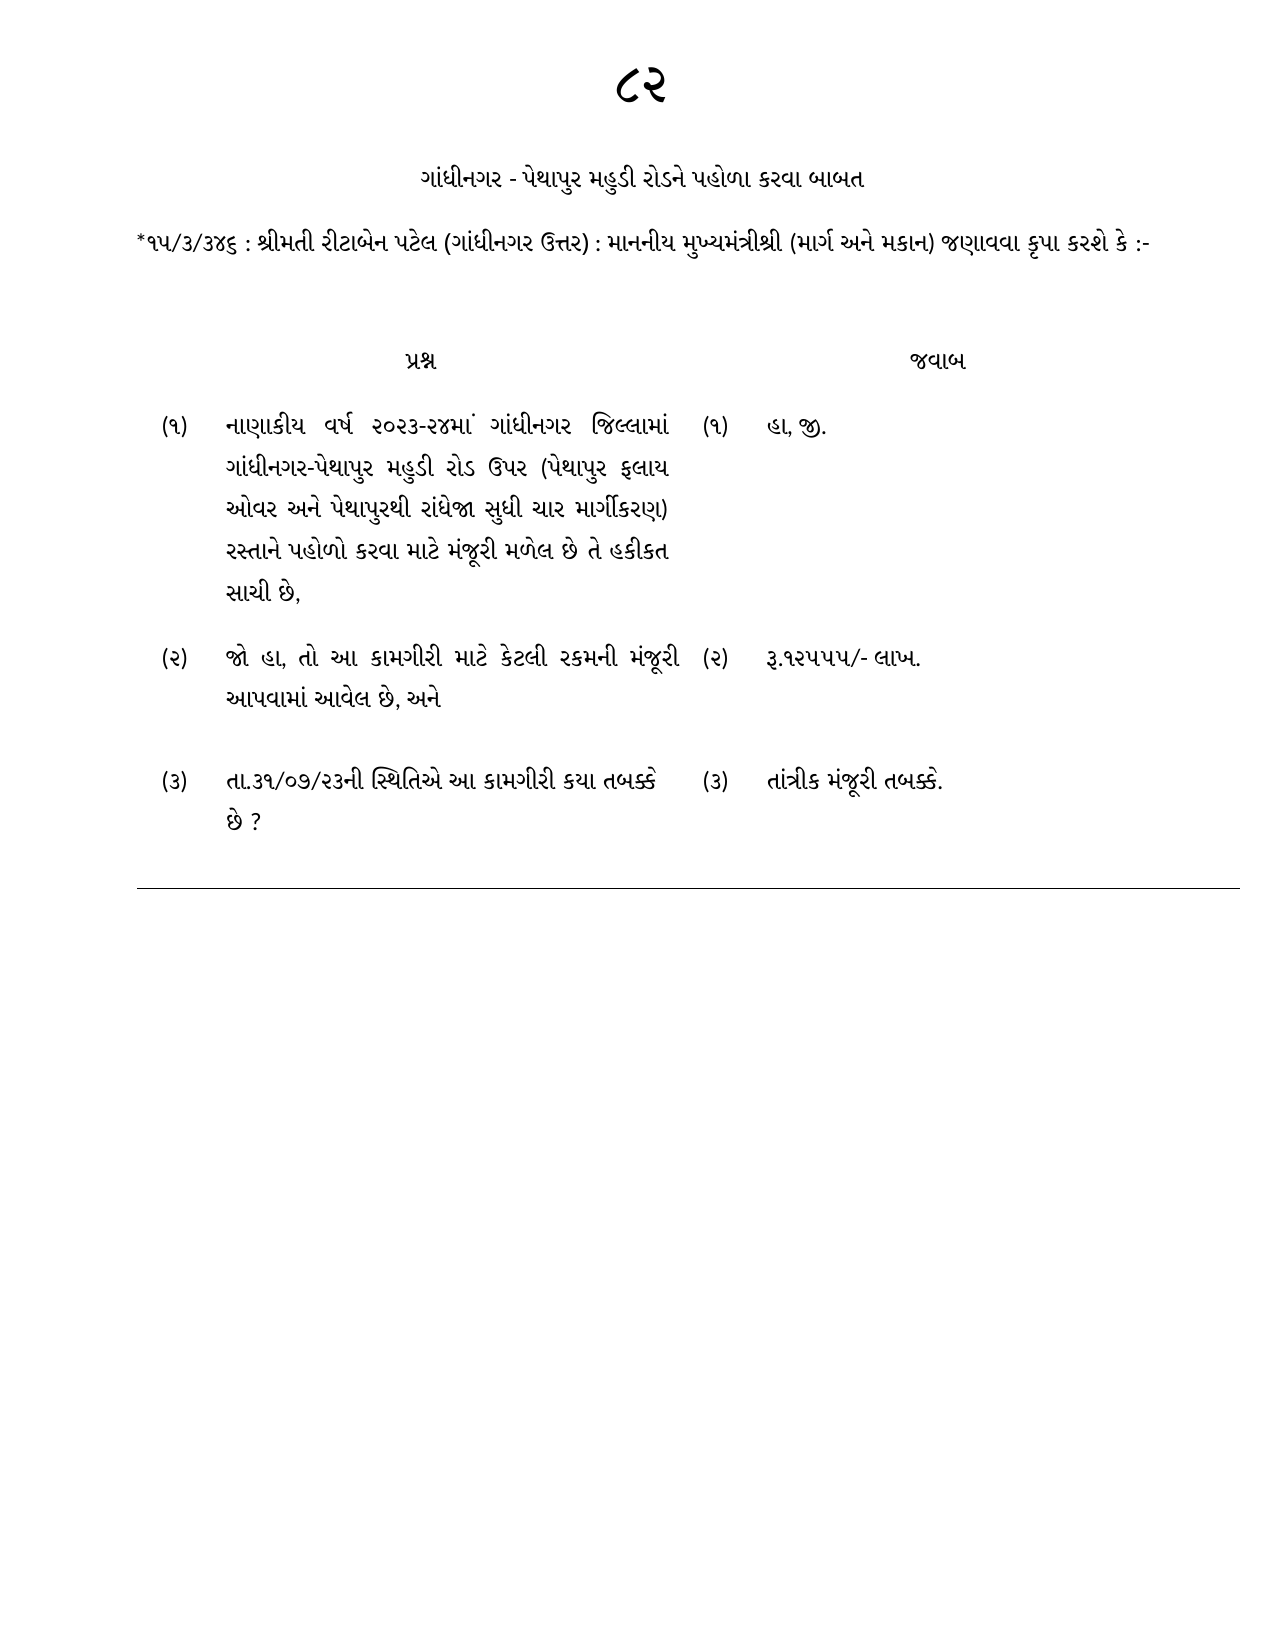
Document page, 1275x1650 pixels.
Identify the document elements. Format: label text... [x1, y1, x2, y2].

table_cell હા, જી. [755, 385, 1184, 616]
text *૧૫/૩/૩૪૬ : શ્રીમતી રીટાબેન પટેલ (ગાંધીનગર ઉત્તર) : માનનીય મુખ્યમંત્રીશ્રી (માર્ગ અને મકાન) જણાવવા કૃપા કરશે કે :- [47, 224, 1237, 263]
text ગાંધીનગર - પેથાપુર મહુડી રોડને પહોળા કરવા બાબત [47, 162, 1237, 198]
table_cell (૩) [150, 739, 214, 870]
table_header જવાબ [691, 345, 1184, 385]
table_header પ્રશ્ન [150, 345, 691, 385]
table_cell (૨) [150, 616, 214, 739]
table_cell તાંત્રીક મંજૂરી તબક્કે. [755, 739, 1184, 870]
table_cell (૧) [150, 385, 214, 616]
table_cell નાણાકીય વર્ષ ૨૦૨૩-૨૪માં ગાંધીનગર જિલ્લામાં ગાંધીનગર-પેથાપુર મહુડી રોડ ઉપર (પેથાપુર ફલાય ઓવર અને પેથાપુરથી રાંધેજા સુધી ચાર માર્ગીકરણ) રસ્તાને પહોળો કરવા માટે મંજૂરી મળેલ છે તે હકીકત સાચી છે, [214, 385, 691, 616]
table_cell (૧) [691, 385, 755, 616]
text ૮૨ [47, 44, 1237, 129]
table_cell (૨) [691, 616, 755, 739]
table_cell (૩) [691, 739, 755, 870]
table_cell તા.૩૧/૦૭/૨૩ની સ્થિતિએ આ કામગીરી કયા તબક્કે છે ? [214, 739, 691, 870]
table_cell જો હા, તો આ કામગીરી માટે કેટલી રકમની મંજૂરી આપવામાં આવેલ છે, અને [214, 616, 691, 739]
table_cell રૂ.૧૨૫૫૫/- લાખ. [755, 616, 1184, 739]
